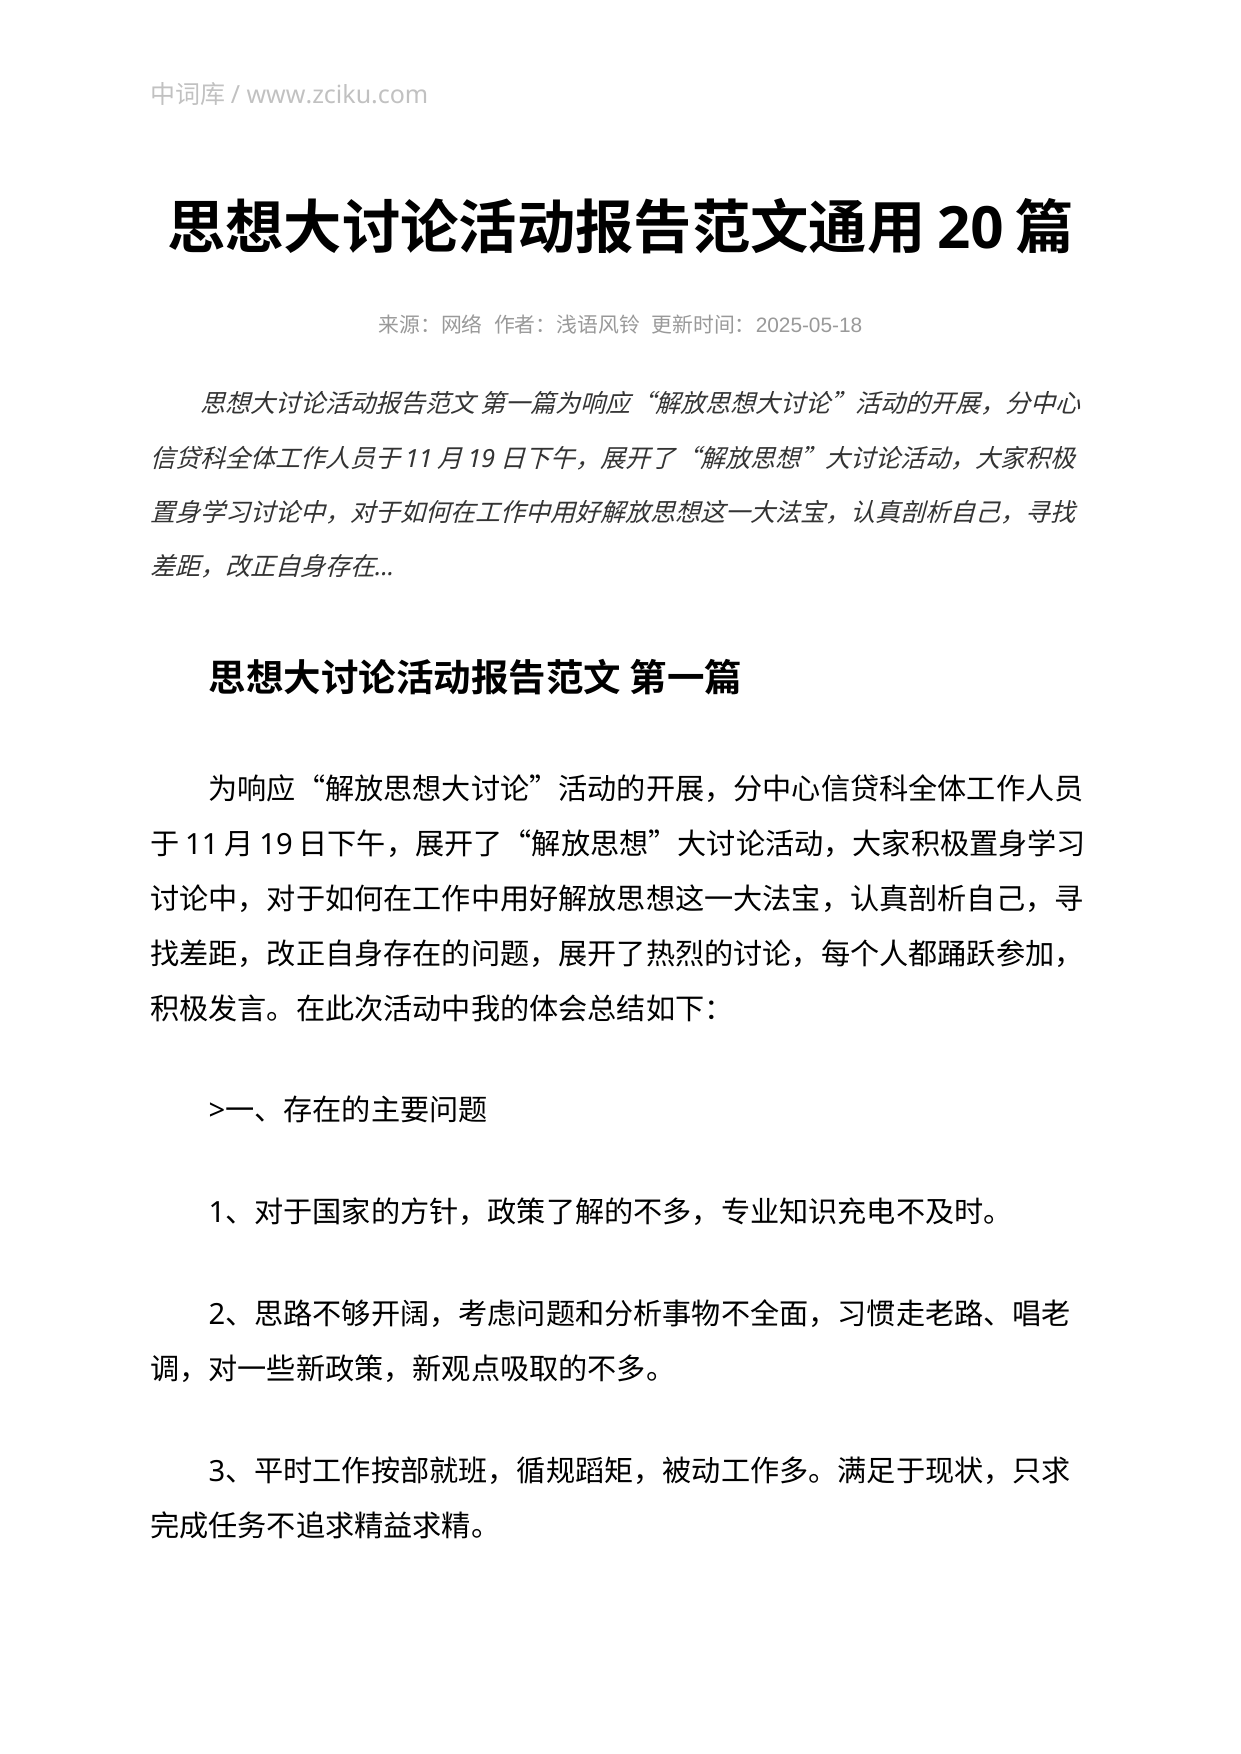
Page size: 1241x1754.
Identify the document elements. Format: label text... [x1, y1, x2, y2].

text 为响应“解放思想大讨论”活动的开展，分中心信贷科全体工作人员于11月19日下午，展开了“解放思想”大讨论活动，大家积极置身学习讨论中，对于如何在工作中用好解放思想这一大法宝，认真剖析自己，寻找差距，改正自身存在的问题，展开了热烈的讨论，每个人都踊跃参加，积极发言。在此次活动中我的体会总结如下： [150, 766, 1090, 1027]
subtitle 思想大讨论活动报告范文通用20篇 [150, 181, 1090, 266]
text 3、平时工作按部就班，循规蹈矩，被动工作多。满足于现状，只求完成任务不追求精益求精。 [150, 1448, 1090, 1545]
text 2、思路不够开阔，考虑问题和分析事物不全面，习惯走老路、唱老调，对一些新政策，新观点吸取的不多。 [150, 1291, 1090, 1388]
text 1、对于国家的方针，政策了解的不多，专业知识充电不及时。 [150, 1189, 1090, 1231]
text 思想大讨论活动报告范文 第一篇为响应“解放思想大讨论”活动的开展，分中心信贷科全体工作人员于11月19日下午，展开了“解放思想”大讨论活动，大家积极置身学习讨论中，对于如何在工作中用好解放思想这一大法宝，认真剖析自己，寻找差距，改正自身存在... [150, 384, 1090, 583]
text >一、存在的主要问题 [150, 1087, 1090, 1129]
text 思想大讨论活动报告范文 第一篇 [150, 648, 1090, 702]
text 来源：网络 作者：浅语风铃 更新时间：2025-05-18 [150, 313, 1090, 337]
